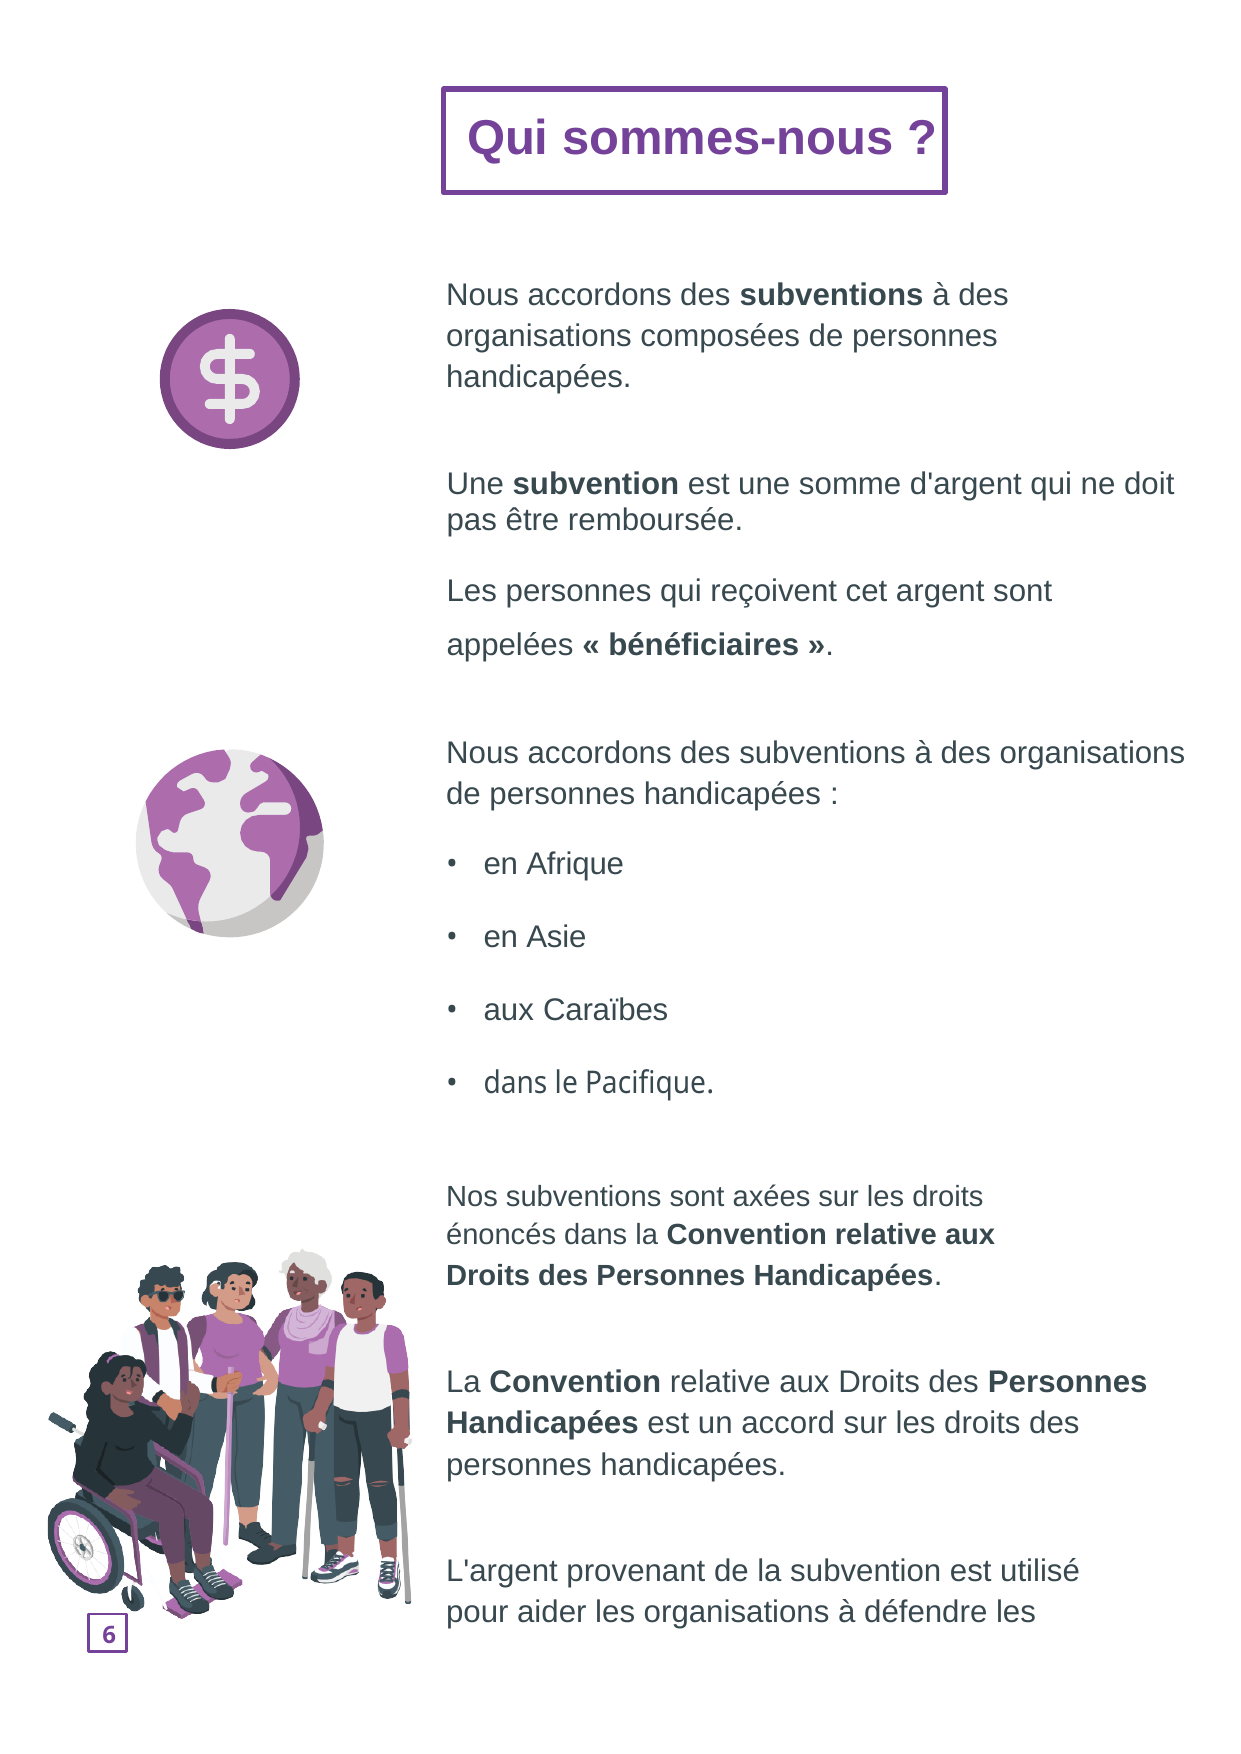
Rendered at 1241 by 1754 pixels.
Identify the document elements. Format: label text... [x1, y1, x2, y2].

text Nous accordons des subventions à des organisations de personnes handicapées : [446, 734, 1186, 811]
list en Asie [446, 914, 1186, 957]
list aux Caraïbes [446, 987, 1186, 1030]
list en Afrique [446, 841, 1186, 884]
text Les personnes qui reçoivent cet argent sont appelées « bénéficiaires ». [446, 572, 1186, 662]
text Nos subventions sont axées sur les droits énoncés dans la Convention relative aux Droits des Personnes Handicapées. [446, 1179, 1046, 1292]
picture [47, 1248, 412, 1619]
list dans le Pacifique. [446, 1060, 1186, 1103]
text Nous accordons des subventions à des organisations composées de personnes handicapées. [446, 276, 1186, 394]
picture [186, 919, 204, 934]
text Une subvention est une somme d'argent qui ne doit pas être remboursée. [446, 465, 1186, 537]
text La Convention relative aux Droits des Personnes Handicapées est un accord sur les droits des personnes handicapées. [446, 1363, 1186, 1482]
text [446, 1552, 1090, 1629]
